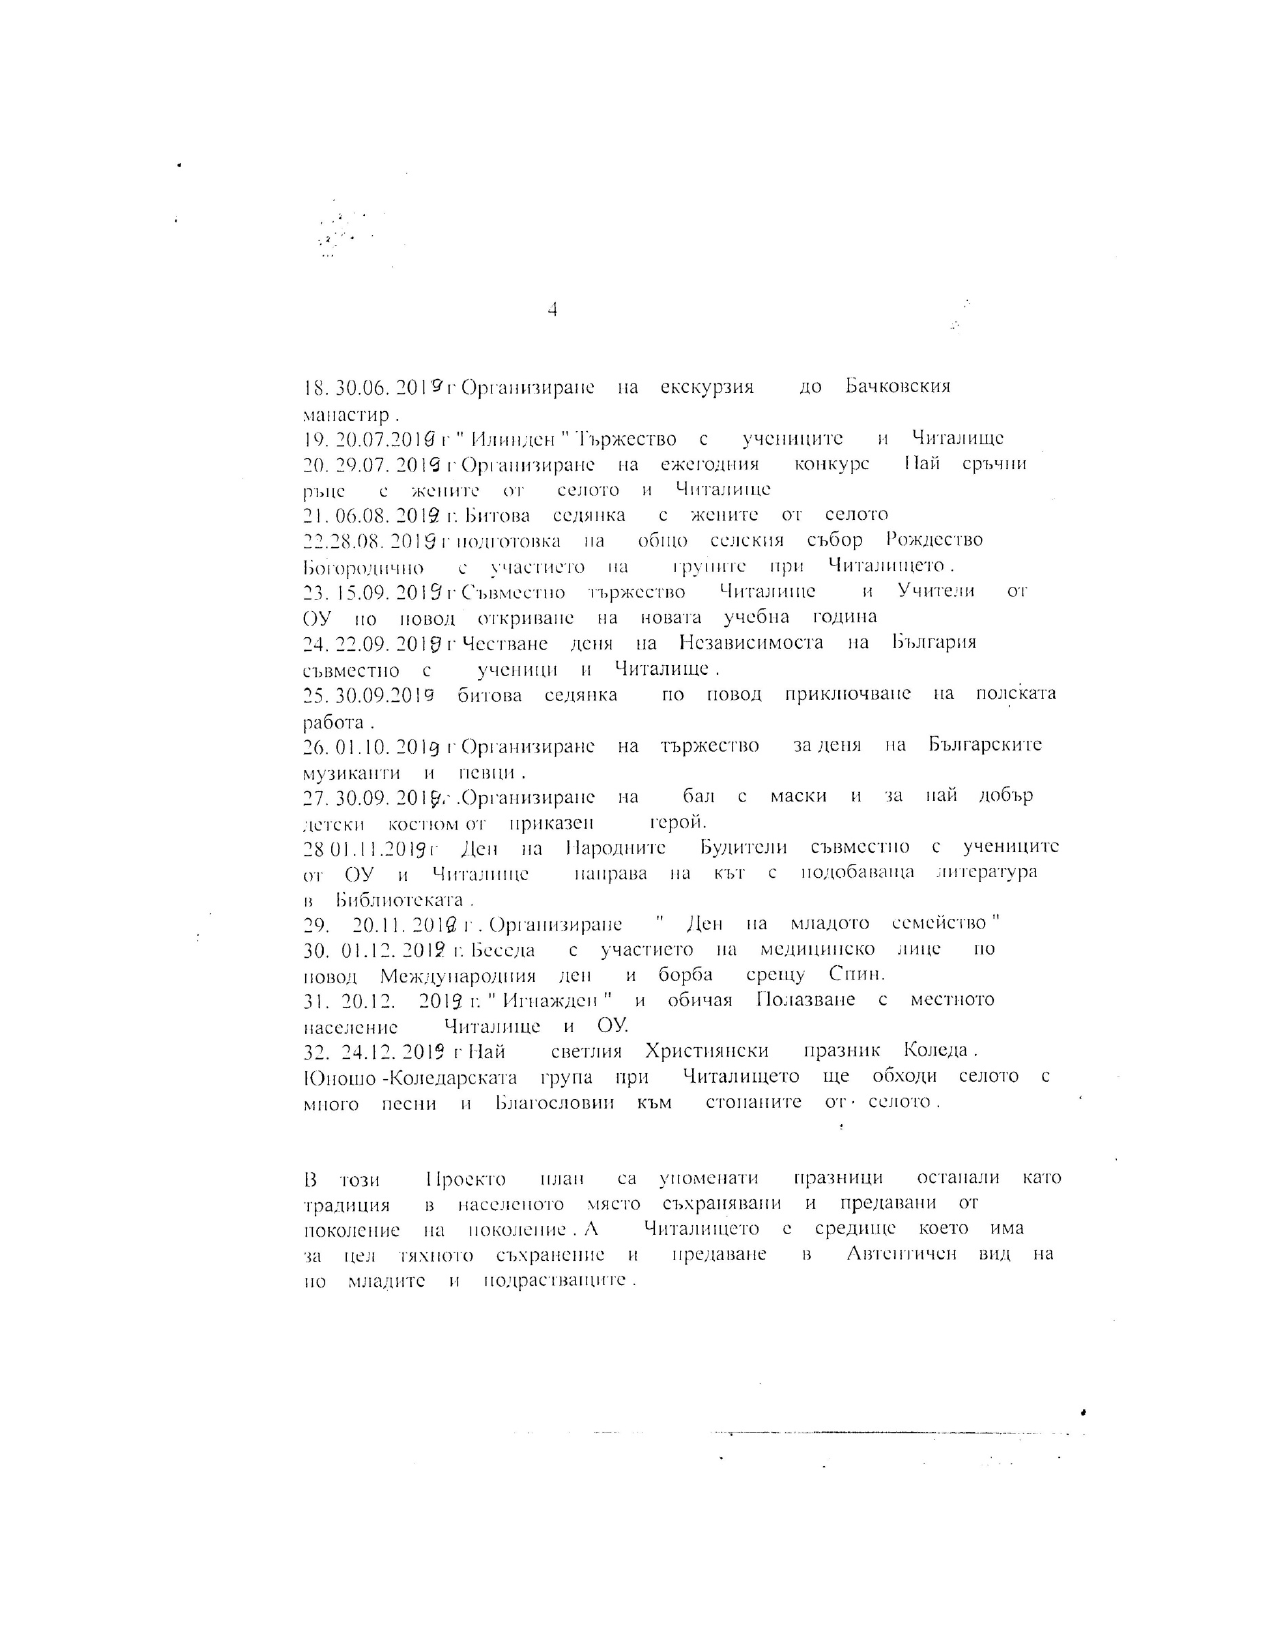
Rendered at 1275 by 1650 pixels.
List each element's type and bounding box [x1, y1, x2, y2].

picture [150, 150, 1125, 1491]
